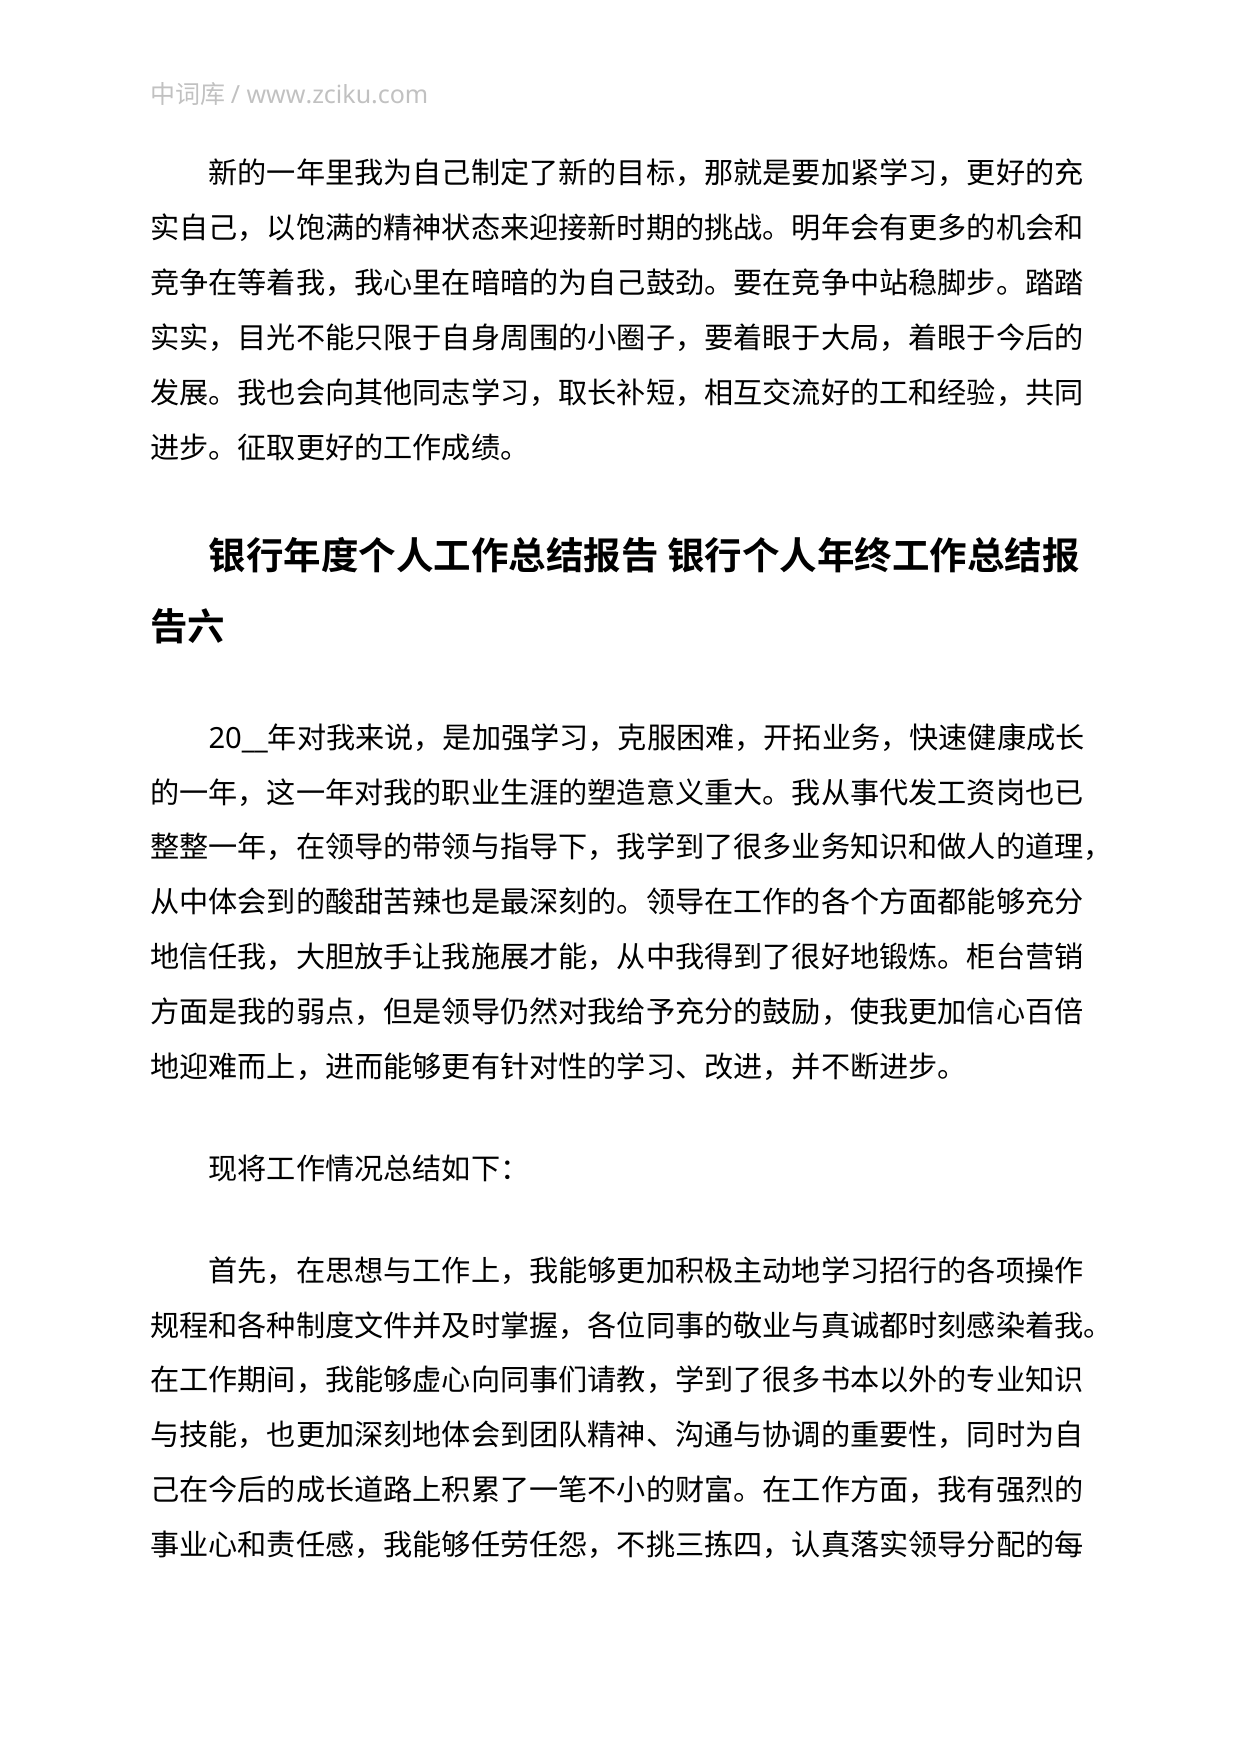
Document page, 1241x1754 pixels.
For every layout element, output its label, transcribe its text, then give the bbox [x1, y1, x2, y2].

text 银行年度个人工作总结报告 银行个人年终工作总结报告六 [150, 526, 1090, 651]
text 新的一年里我为自己制定了新的目标，那就是要加紧学习，更好的充实自己，以饱满的精神状态来迎接新时期的挑战。明年会有更多的机会和竞争在等着我，我心里在暗暗的为自己鼓劲。要在竞争中站稳脚步。踏踏实实，目光不能只限于自身周围的小圈子，要着眼于大局，着眼于今后的发展。我也会向其他同志学习，取长补短，相互交流好的工和经验，共同进步。征取更好的工作成绩。 [150, 150, 1090, 467]
text 现将工作情况总结如下： [150, 1145, 1090, 1188]
text 20__年对我来说，是加强学习，克服困难，开拓业务，快速健康成长的一年，这一年对我的职业生涯的塑造意义重大。我从事代发工资岗也已整整一年，在领导的带领与指导下，我学到了很多业务知识和做人的道理，从中体会到的酸甜苦辣也是最深刻的。领导在工作的各个方面都能够充分地信任我，大胆放手让我施展才能，从中我得到了很好地锻炼。柜台营销方面是我的弱点，但是领导仍然对我给予充分的鼓励，使我更加信心百倍地迎难而上，进而能够更有针对性的学习、改进，并不断进步。 [150, 714, 1090, 1086]
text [150, 1247, 1090, 1564]
